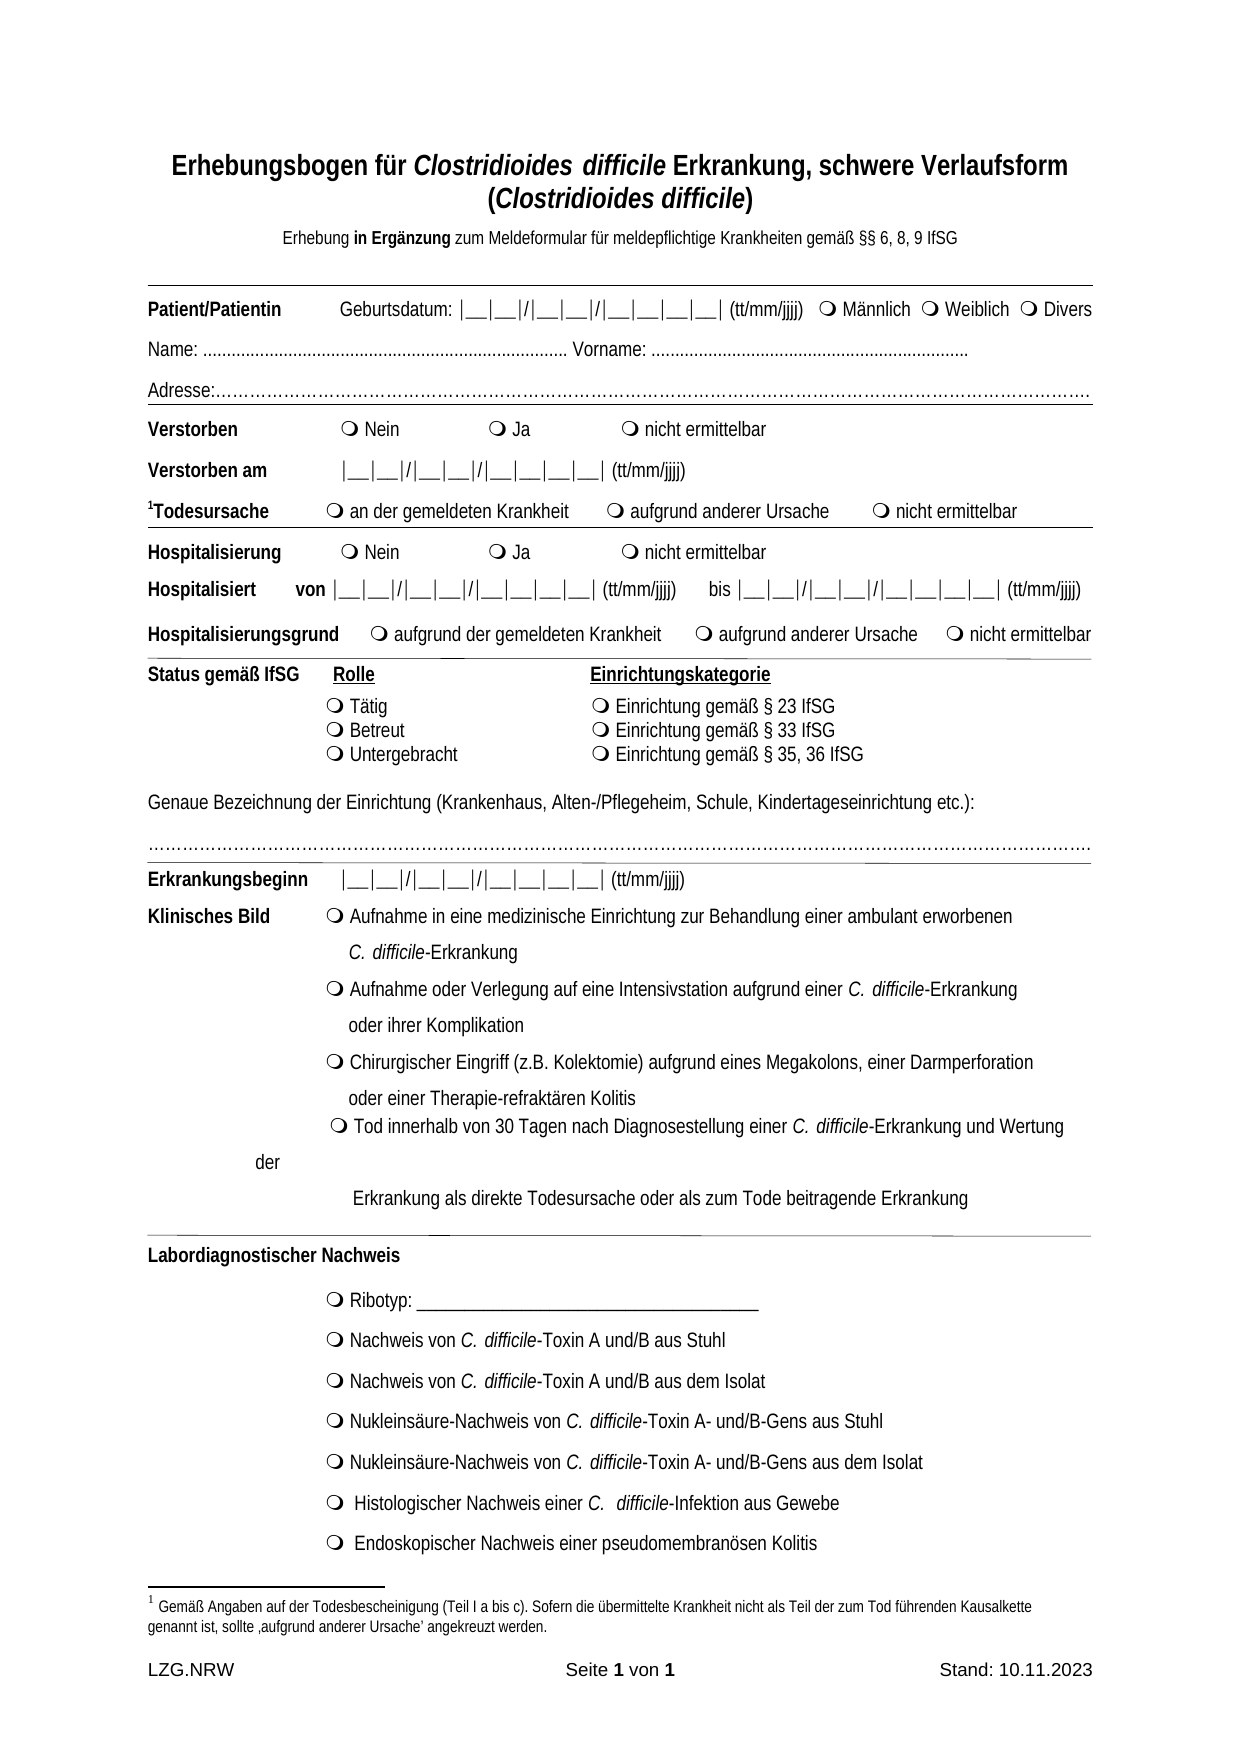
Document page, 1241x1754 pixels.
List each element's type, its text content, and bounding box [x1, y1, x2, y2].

text Patient/Patientin Geburtsdatum: // (tt/mm/jjjj) Männlich Weiblich Divers [148, 286, 1093, 320]
text Endoskopischer Nachweis einer pseudomembranösen Kolitis [148, 1531, 1093, 1555]
text Nukleinsäure-Nachweis von C. difficile-Toxin A- und/B-Gens aus dem Isolat [148, 1450, 1093, 1474]
text Tätig Einrichtung gemäß § 23 IfSG [148, 694, 1093, 718]
text Aufnahme oder Verlegung auf eine Intensivstation aufgrund einer C. difficile-Erkrankung [148, 977, 1093, 1001]
text Tod innerhalb von 30 Tagen nach Diagnosestellung einer C. difficile-Erkrankung und Wertung der [255, 1114, 1093, 1174]
text …………………………………………………………………………………………………………………………………………………. [148, 831, 1093, 855]
text Hospitalisierungsgrund aufgrund der gemeldeten Krankheit aufgrund anderer Ursache nicht ermittelbar [148, 621, 1093, 645]
text Verstorben Nein Ja nicht ermittelbar [148, 417, 1093, 441]
text oder einer Therapie-refraktären Kolitis [148, 1086, 1093, 1110]
text Verstorben am // (tt/mm/jjjj) [148, 458, 1093, 482]
text Todesursache an der gemeldeten Krankheit aufgrund anderer Ursache nicht ermittelbar [148, 498, 1093, 527]
text Status gemäß IfSG Rolle Einrichtungskategorie [148, 662, 1093, 686]
text Ribotyp: ____________________________________ [148, 1288, 1093, 1312]
text C. difficile-Erkrankung [148, 940, 1093, 964]
text Klinisches Bild Aufnahme in eine medizinische Einrichtung zur Behandlung einer ambulant erworbenen [148, 904, 1093, 928]
text Erkrankungsbeginn // (tt/mm/jjjj) [148, 867, 1093, 891]
text Histologischer Nachweis einer C. difficile-Infektion aus Gewebe [148, 1491, 1093, 1515]
text Genaue Bezeichnung der Einrichtung (Krankenhaus, Alten-/Pflegeheim, Schule, Kindertageseinrichtung etc.): [148, 790, 1093, 814]
text Chirurgischer Eingriff (z.B. Kolektomie) aufgrund eines Megakolons, einer Darmperforation [148, 1049, 1093, 1073]
text Labordiagnostischer Nachweis [148, 1243, 1093, 1267]
text Hospitalisiert von // (tt/mm/jjjj) bis // (tt/mm/jjjj) [148, 577, 1093, 601]
text Adresse:………………………………………………………………………………………………………………………………………. [148, 378, 1093, 404]
text Erkrankung als direkte Todesursache oder als zum Tode beitragende Erkrankung [329, 1186, 1093, 1210]
text Nachweis von C. difficile-Toxin A und/B aus dem Isolat [148, 1369, 1093, 1393]
text Nukleinsäure-Nachweis von C. difficile-Toxin A- und/B-Gens aus Stuhl [148, 1409, 1093, 1433]
title Erhebungsbogen für Clostridioides difficile Erkrankung, schwere Verlaufsform (Clostridioides difficile) [148, 148, 1093, 214]
text oder ihrer Komplikation [148, 1013, 1093, 1037]
text Nachweis von C. difficile-Toxin A und/B aus Stuhl [148, 1328, 1093, 1352]
text Hospitalisierung Nein Ja nicht ermittelbar [148, 540, 1093, 564]
text Untergebracht Einrichtung gemäß § 35, 36 IfSG [148, 742, 1093, 766]
title Erhebung in Ergänzung zum Meldeformular für meldepflichtige Krankheiten gemäß §§ 6, 8, 9 IfSG [148, 227, 1093, 248]
text Name: ............................................................................. Vorname: ................................................................... [148, 337, 1093, 361]
text Betreut Einrichtung gemäß § 33 IfSG [148, 718, 1093, 742]
